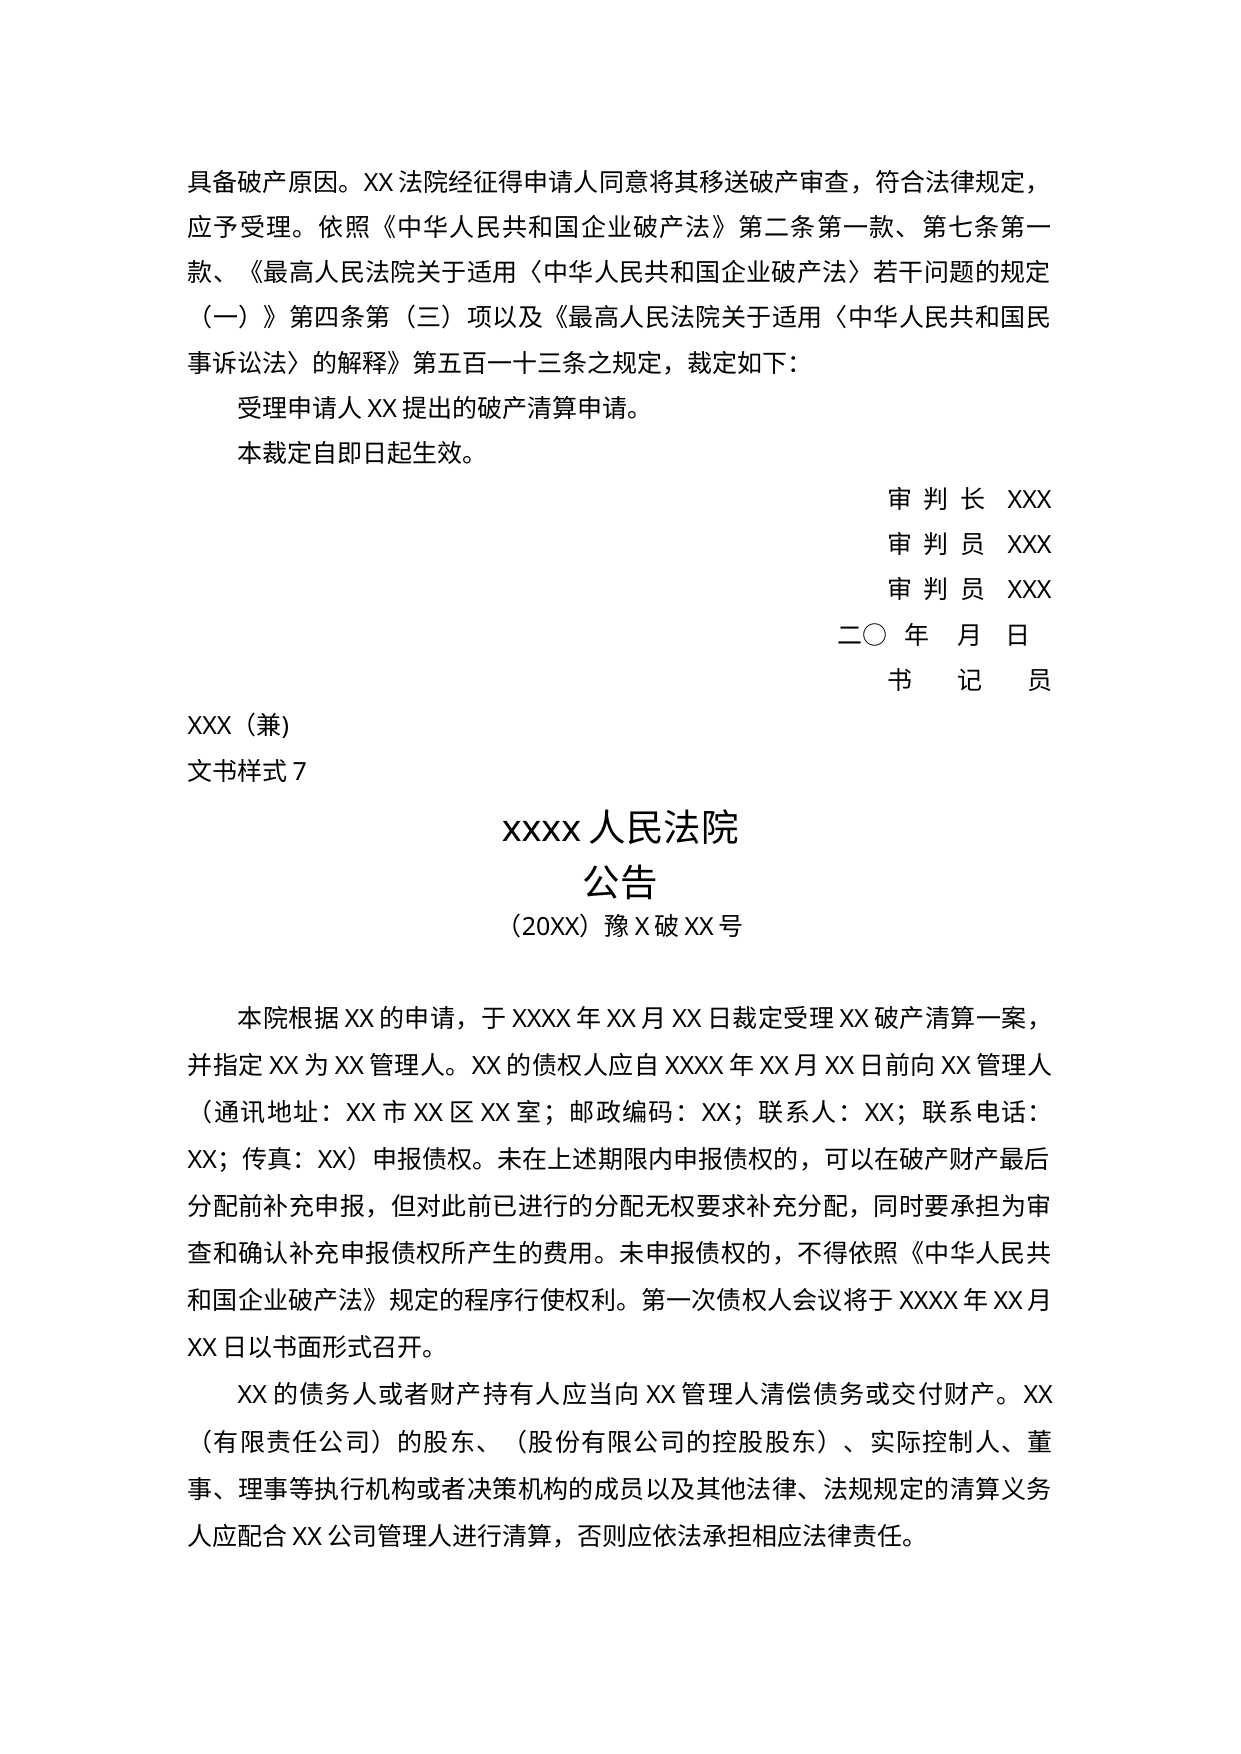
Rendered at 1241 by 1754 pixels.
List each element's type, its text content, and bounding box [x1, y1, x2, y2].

text 受理申请人XX提出的破产清算申请。 [187, 388, 1053, 425]
text 书 记 员 XXX（兼) [187, 660, 1053, 742]
text 文书样式7 [187, 751, 1053, 787]
text XX的债务人或者财产持有人应当向XX管理人清偿债务或交付财产。XX（有限责任公司）的股东、（股份有限公司的控股股东）、实际控制人、董事、理事等执行机构或者决策机构的成员以及其他法律、法规规定的清算义务人应配合XX公司管理人进行清算，否则应依法承担相应法律责任。 [187, 1375, 1053, 1552]
text 本裁定自即日起生效。 [187, 434, 1053, 470]
text хххх人民法院 [187, 798, 1053, 853]
text 审 判 长 XXX [187, 479, 1053, 515]
text 二○ 年 月 日 [187, 615, 1053, 651]
text 本院根据XX的申请，于XXXX年XX月XX日裁定受理XX破产清算一案，并指定XX为XX管理人。XX的债权人应自XXXX年XX月XX日前向XX管理人（通讯地址：XX市XX区XX室；邮政编码：XX；联系人：XX；联系电话：XX；传真：XX）申报债权。未在上述期限内申报债权的，可以在破产财产最后分配前补充申报，但对此前已进行的分配无权要求补充分配，同时要承担为审查和确认补充申报债权所产生的费用。未申报债权的，不得依照《中华人民共和国企业破产法》规定的程序行使权利。第一次债权人会议将于XXXX年XX月XX日以书面形式召开。 [187, 998, 1053, 1364]
text 公告 [187, 853, 1053, 907]
text 审 判 员 XXX [187, 570, 1053, 606]
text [187, 162, 1053, 379]
text 审 判 员 XXX [187, 524, 1053, 561]
text （20XX）豫X破XX号 [187, 907, 1053, 943]
